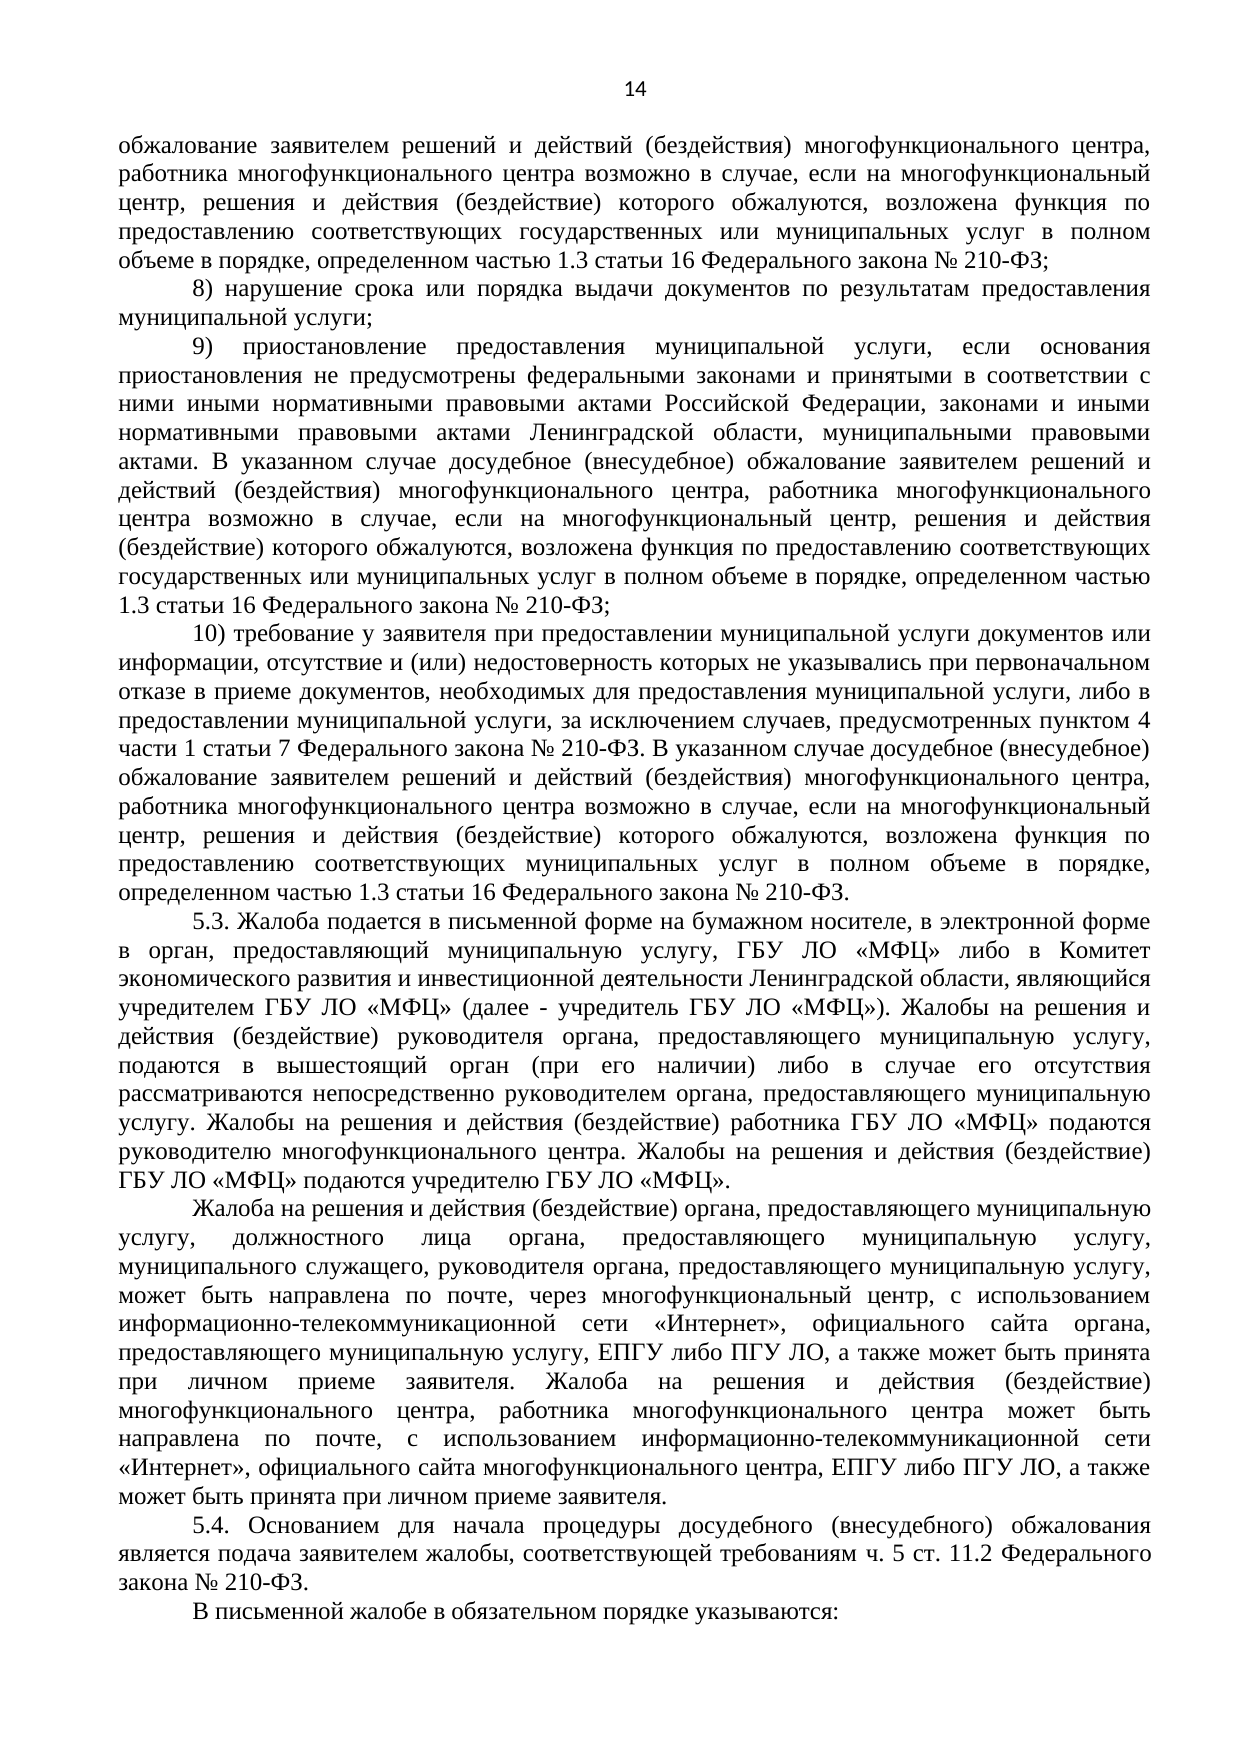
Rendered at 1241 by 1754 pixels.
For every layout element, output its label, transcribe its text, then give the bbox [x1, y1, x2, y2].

text 5.3. Жалоба подается в письменной форме на бумажном носителе, в электронной форме в орган, предоставляющий муниципальную услугу, ГБУ ЛО «МФЦ» либо в Комитет экономического развития и инвестиционной деятельности Ленинградской области, являющийся учредителем ГБУ ЛО «МФЦ» (далее - учредитель ГБУ ЛО «МФЦ»). Жалобы на решения и действия (бездействие) руководителя органа, предоставляющего муниципальную услугу, подаются в вышестоящий орган (при его наличии) либо в случае его отсутствия рассматриваются непосредственно руководителем органа, предоставляющего муниципальную услугу. Жалобы на решения и действия (бездействие) работника ГБУ ЛО «МФЦ» подаются руководителю многофункционального центра. Жалобы на решения и действия (бездействие) ГБУ ЛО «МФЦ» подаются учредителю ГБУ ЛО «МФЦ». [118, 906, 1152, 1193]
text В письменной жалобе в обязательном порядке указываются: [118, 1596, 1152, 1625]
text 10) требование у заявителя при предоставлении муниципальной услуги документов или информации, отсутствие и (или) недостоверность которых не указывались при первоначальном отказе в приеме документов, необходимых для предоставления муниципальной услуги, либо в предоставлении муниципальной услуги, за исключением случаев, предусмотренных пунктом 4 части 1 статьи 7 Федерального закона № 210-ФЗ. В указанном случае досудебное (внесудебное) обжалование заявителем решений и действий (бездействия) многофункционального центра, работника многофункционального центра возможно в случае, если на многофункциональный центр, решения и действия (бездействие) которого обжалуются, возложена функция по предоставлению соответствующих муниципальных услуг в полном объеме в порядке, определенном частью 1.3 статьи 16 Федерального закона № 210-ФЗ. [118, 618, 1152, 906]
text 5.4. Основанием для начала процедуры досудебного (внесудебного) обжалования является подача заявителем жалобы, соответствующей требованиям ч. 5 ст. 11.2 Федерального закона № 210-ФЗ. [118, 1510, 1152, 1596]
text 8) нарушение срока или порядка выдачи документов по результатам предоставления муниципальной услуги; [118, 273, 1152, 331]
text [118, 130, 1152, 273]
text Жалоба на решения и действия (бездействие) органа, предоставляющего муниципальную услугу, должностного лица органа, предоставляющего муниципальную услугу, муниципального служащего, руководителя органа, предоставляющего муниципальную услугу, может быть направлена по почте, через многофункциональный центр, с использованием информационно-телекоммуникационной сети «Интернет», официального сайта органа, предоставляющего муниципальную услугу, ЕПГУ либо ПГУ ЛО, а также может быть принята при личном приеме заявителя. Жалоба на решения и действия (бездействие) многофункционального центра, работника многофункционального центра может быть направлена по почте, с использованием информационно-телекоммуникационной сети «Интернет», официального сайта многофункционального центра, ЕПГУ либо ПГУ ЛО, а также может быть принята при личном приеме заявителя. [118, 1193, 1152, 1510]
text 9) приостановление предоставления муниципальной услуги, если основания приостановления не предусмотрены федеральными законами и принятыми в соответствии с ними иными нормативными правовыми актами Российской Федерации, законами и иными нормативными правовыми актами Ленинградской области, муниципальными правовыми актами. В указанном случае досудебное (внесудебное) обжалование заявителем решений и действий (бездействия) многофункционального центра, работника многофункционального центра возможно в случае, если на многофункциональный центр, решения и действия (бездействие) которого обжалуются, возложена функция по предоставлению соответствующих государственных или муниципальных услуг в полном объеме в порядке, определенном частью 1.3 статьи 16 Федерального закона № 210-ФЗ; [118, 331, 1152, 618]
